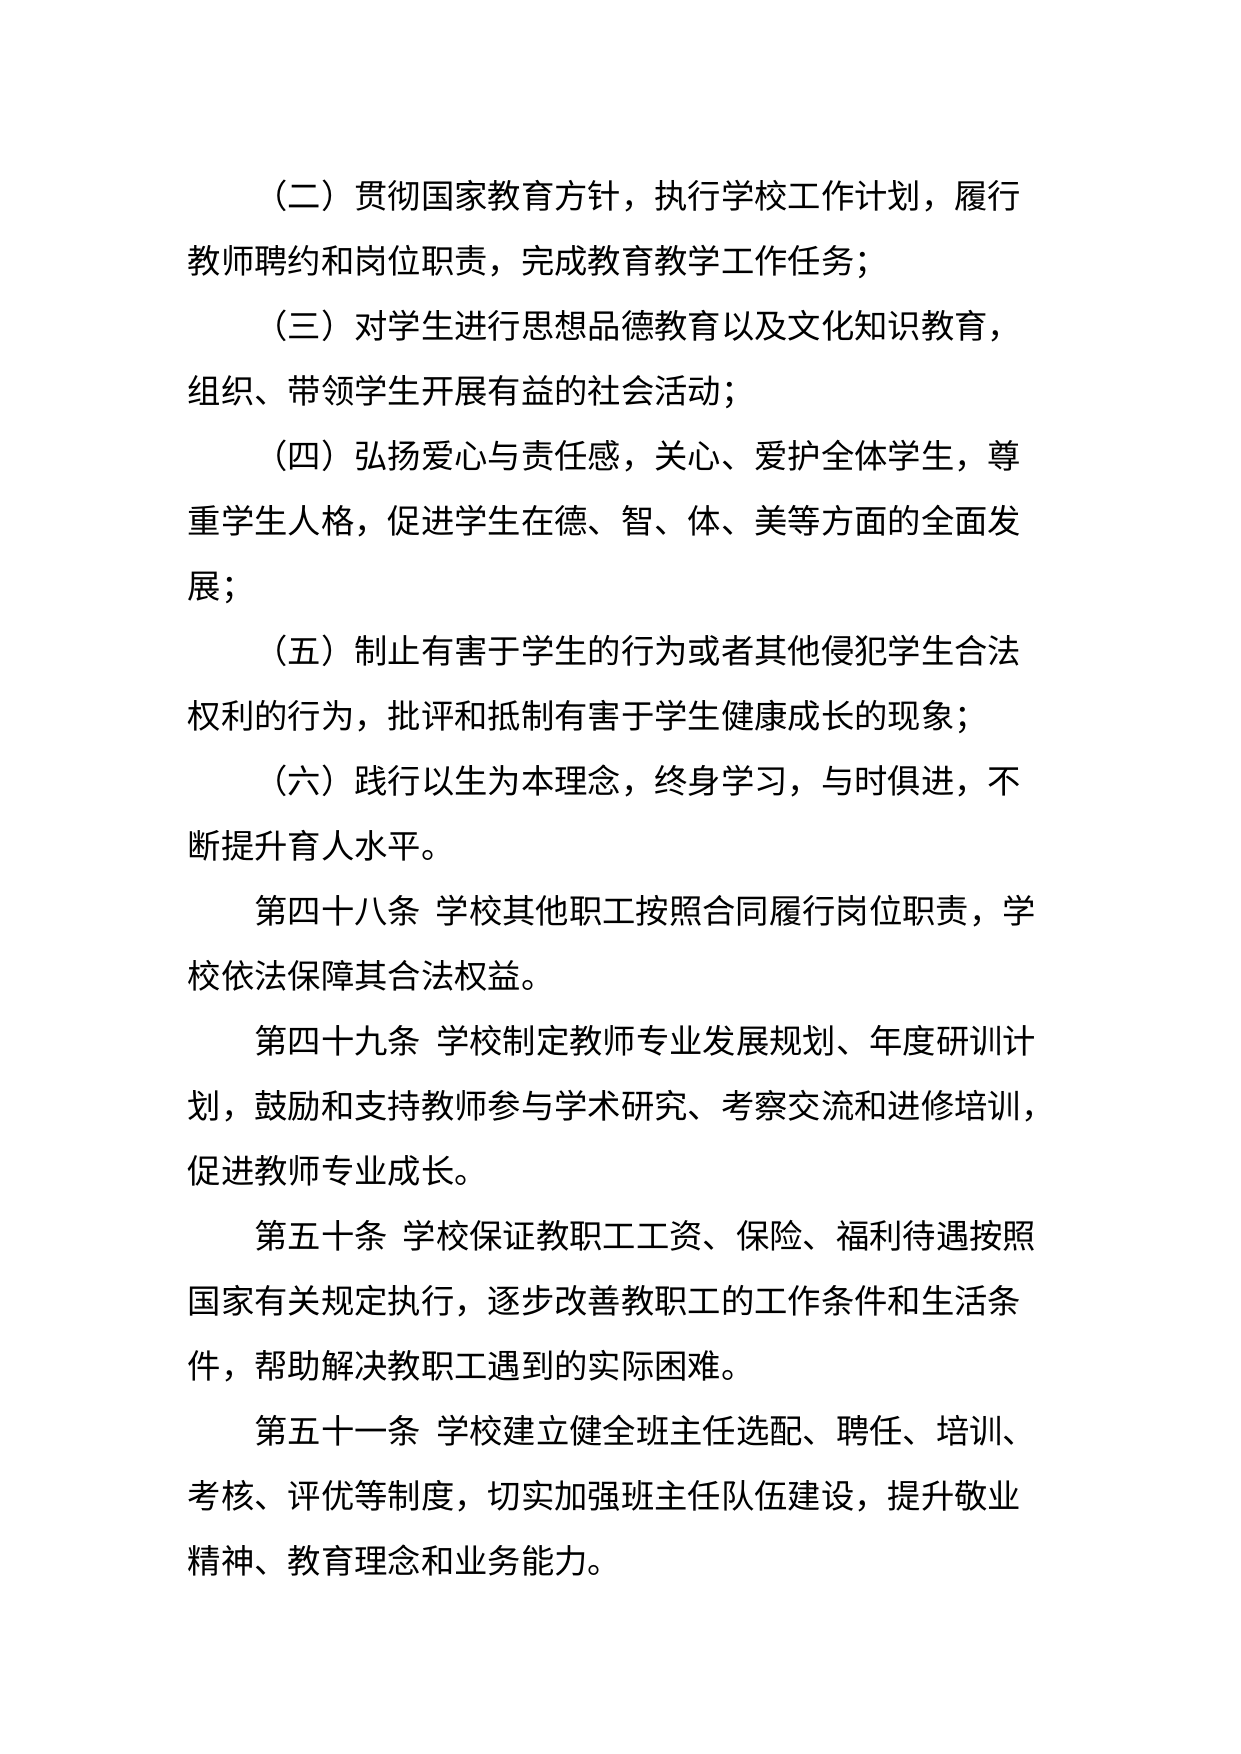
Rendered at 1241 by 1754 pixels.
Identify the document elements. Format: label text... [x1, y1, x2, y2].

text （三）对学生进行思想品德教育以及文化知识教育，组织、带领学生开展有益的社会活动； [187, 292, 1053, 422]
text 第五十条 学校保证教职工工资、保险、福利待遇按照国家有关规定执行，逐步改善教职工的工作条件和生活条件，帮助解决教职工遇到的实际困难。 [187, 1202, 1053, 1397]
text 第四十九条 学校制定教师专业发展规划、年度研训计划，鼓励和支持教师参与学术研究、考察交流和进修培训，促进教师专业成长。 [187, 1007, 1053, 1202]
text 第四十八条 学校其他职工按照合同履行岗位职责，学校依法保障其合法权益。 [187, 877, 1053, 1007]
text 第五十一条 学校建立健全班主任选配、聘任、培训、考核、评优等制度，切实加强班主任队伍建设，提升敬业精神、教育理念和业务能力。 [187, 1397, 1053, 1592]
text （五）制止有害于学生的行为或者其他侵犯学生合法权利的行为，批评和抵制有害于学生健康成长的现象； [187, 617, 1053, 747]
text （二）贯彻国家教育方针，执行学校工作计划，履行教师聘约和岗位职责，完成教育教学工作任务； [187, 162, 1053, 292]
text （六）践行以生为本理念，终身学习，与时俱进，不断提升育人水平。 [187, 747, 1053, 877]
text （四）弘扬爱心与责任感，关心、爱护全体学生，尊重学生人格，促进学生在德、智、体、美等方面的全面发展； [187, 422, 1053, 617]
